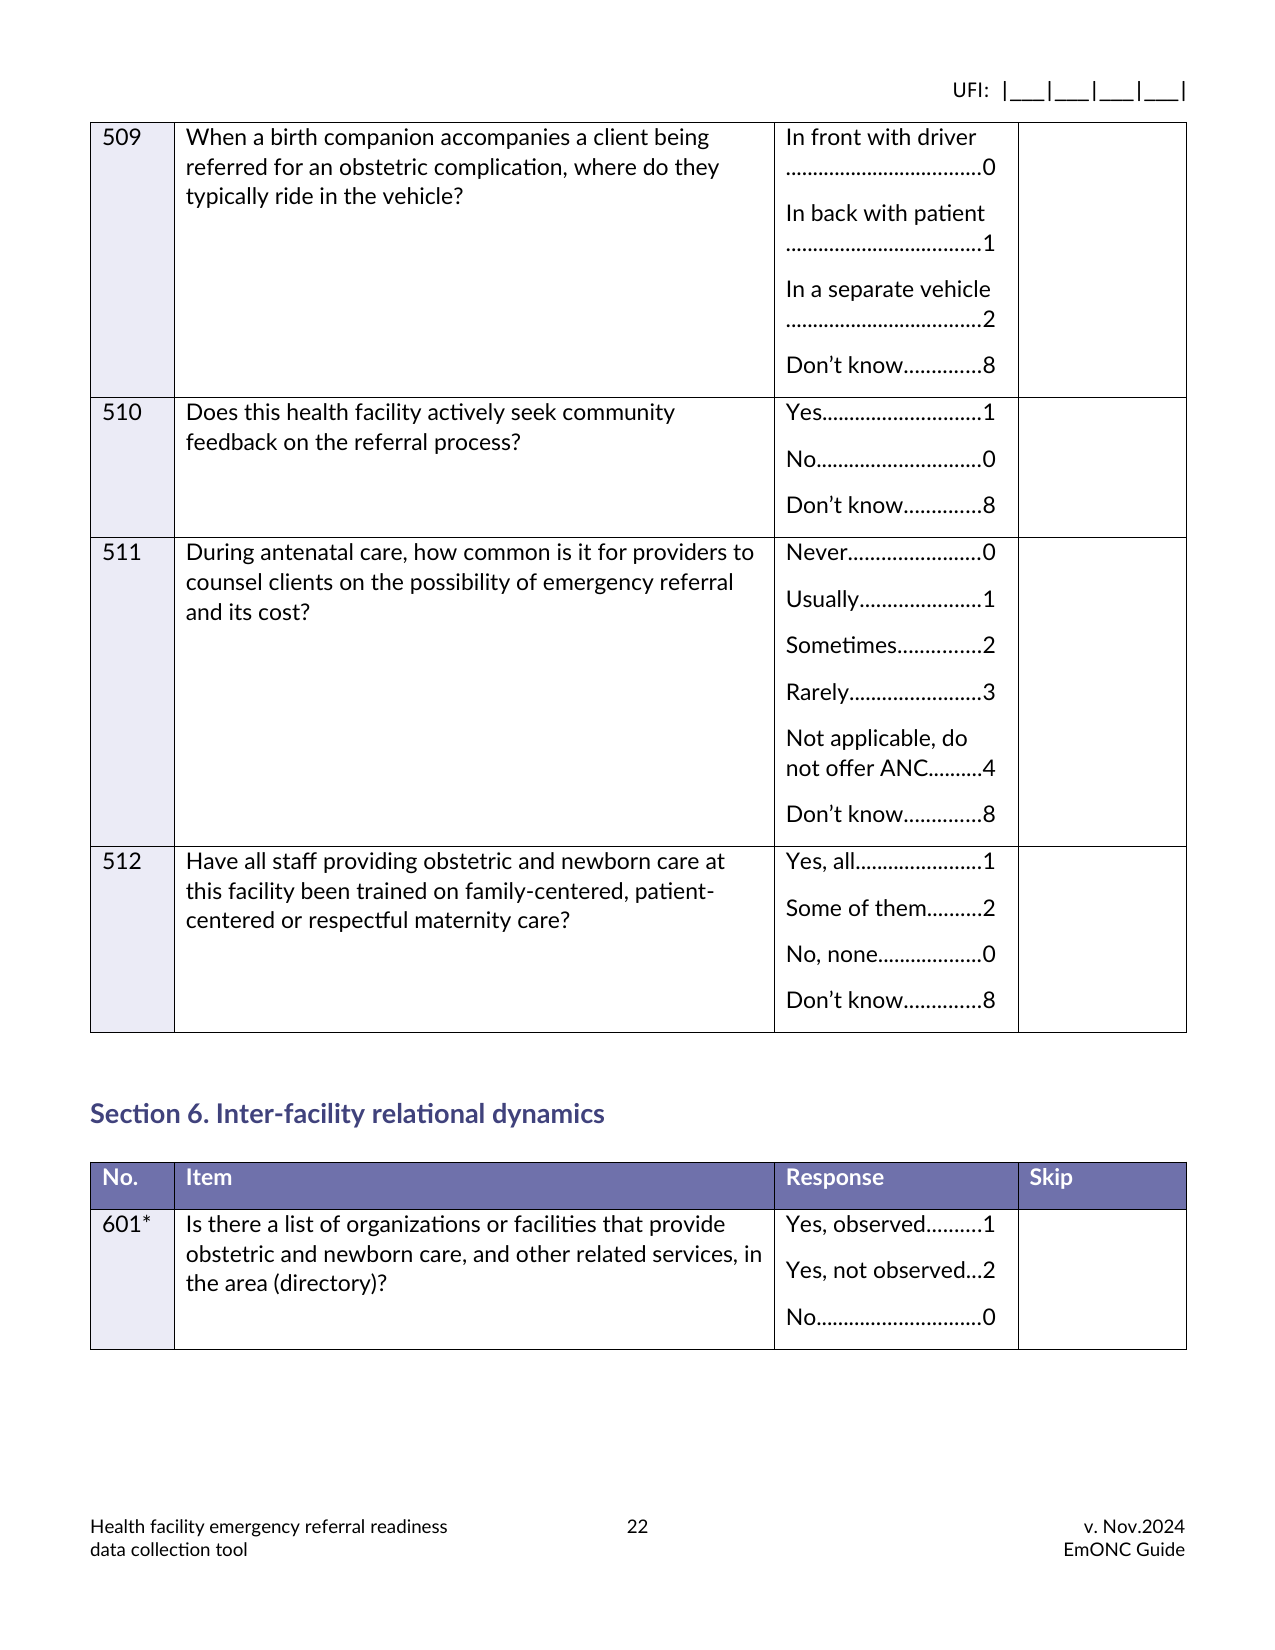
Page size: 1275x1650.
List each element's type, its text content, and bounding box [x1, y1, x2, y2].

table_cell 510 [91, 398, 174, 537]
table_cell [1019, 1210, 1186, 1349]
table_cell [775, 1210, 1018, 1349]
table_cell [1019, 847, 1186, 1032]
table_cell Is there a list of organizations or facilities that provide obstetric and newborn care, and other related services, in the area (directory)? [175, 1210, 774, 1349]
table_header Skip [1019, 1163, 1186, 1209]
table_cell Yes, all 1 Some of them 2 No, none 0 Don’t know 8 [775, 847, 1018, 1032]
table_cell [1019, 398, 1186, 537]
table_cell Never 0 Usually 1 Sometimes 2 Rarely 3 Not applicable, do not offer ANC 4 Don’t know 8 [775, 538, 1018, 846]
table_cell Have all staff providing obstetric and newborn care at this facility been trained on family-centered, patient-centered or respectful maternity care? [175, 847, 774, 1032]
table_cell 511 [91, 538, 174, 846]
table_cell Does this health facility actively seek community feedback on the referral process? [175, 398, 774, 537]
table_cell 509 [91, 123, 174, 397]
table_header Item [175, 1163, 774, 1209]
table_header No. [91, 1163, 174, 1209]
table_cell 512 [91, 847, 174, 1032]
table_cell Yes 1 No 0 Don’t know 8 [775, 398, 1018, 537]
table_cell In front with driver 0 In back with patient 1 In a separate vehicle 2 Don’t know 8 [775, 123, 1018, 397]
table_cell When a birth companion accompanies a client being referred for an obstetric complication, where do they typically ride in the vehicle? [175, 123, 774, 397]
table_header Response [775, 1163, 1018, 1209]
table_cell 601* [91, 1210, 174, 1349]
table_cell [1019, 123, 1186, 397]
subtitle Section 6. Inter-facility relational dynamics [90, 1097, 1185, 1129]
table_cell During antenatal care, how common is it for providers to counsel clients on the possibility of emergency referral and its cost? [175, 538, 774, 846]
table_cell [1019, 538, 1186, 846]
